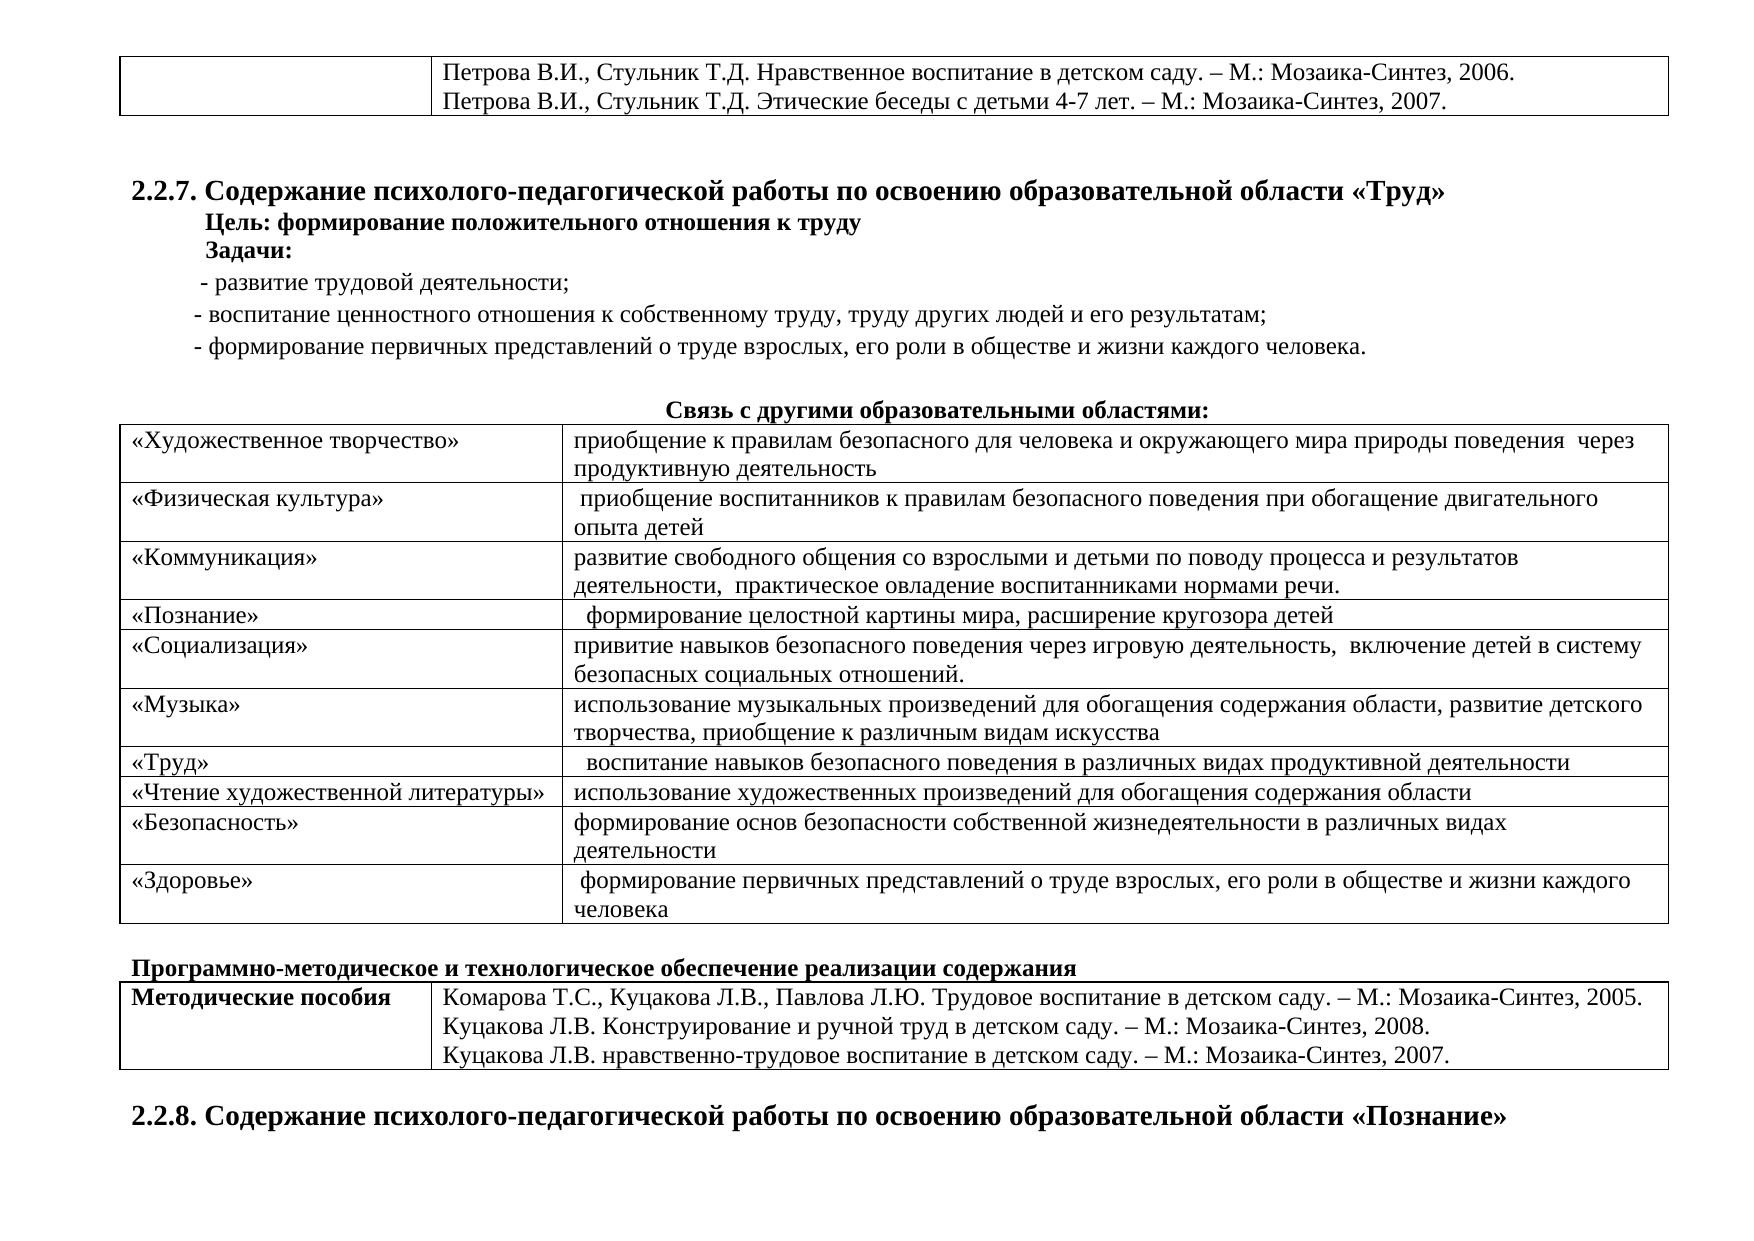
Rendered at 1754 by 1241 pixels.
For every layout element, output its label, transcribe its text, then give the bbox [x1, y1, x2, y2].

text Задачи: [131, 236, 1669, 264]
text Цель: формирование положительного отношения к труду [131, 207, 1669, 236]
text 2.2.7. Содержание психолого-педагогической работы по освоению образовательной области «Труд» [131, 173, 1669, 207]
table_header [432, 57, 1668, 115]
table_cell формирование основ безопасности собственной жизнедеятельности в различных видах деятельности [563, 807, 1668, 864]
table_cell «Чтение художественной литературы» [121, 777, 562, 806]
table_cell использование художественных произведений для обогащения содержания области [563, 777, 1668, 806]
table_cell «Физическая культура» [121, 483, 562, 541]
table_cell «Музыка» [121, 689, 562, 746]
table_cell формирование целостной картины мира, расширение кругозора детей [563, 600, 1668, 629]
text - воспитание ценностного отношения к собственному труду, труду других людей и его результатам; [131, 299, 1669, 328]
table_header Комарова Т.С., Куцакова Л.В., Павлова Л.Ю. Трудовое воспитание в детском саду. – М.: Мозаика-Синтез, 2005. Куцакова Л.В. Конструирование и ручной труд в детском саду. – М.: Мозаика-Синтез, 2008. Куцакова Л.В. нравственно-трудовое воспитание в детском саду. – М.: Мозаика-Синтез, 2007. [432, 983, 1668, 1069]
table_cell «Коммуникация» [121, 542, 562, 599]
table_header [121, 57, 431, 115]
table_cell «Социализация» [121, 630, 562, 688]
table_cell привитие навыков безопасного поведения через игровую деятельность, включение детей в систему безопасных социальных отношений. [563, 630, 1668, 688]
table_cell «Здоровье» [121, 865, 562, 923]
text Программно-методическое и технологическое обеспечение реализации содержания [131, 953, 1669, 981]
table_cell использование музыкальных произведений для обогащения содержания области, развитие детского творчества, приобщение к различным видам искусства [563, 689, 1668, 746]
table_header «Художественное творчество» [121, 425, 562, 482]
table_cell «Безопасность» [121, 807, 562, 864]
table_cell «Познание» [121, 600, 562, 629]
table_header Методические пособия [121, 983, 431, 1069]
table_cell приобщение воспитанников к правилам безопасного поведения при обогащение двигательного опыта детей [563, 483, 1668, 541]
text 2.2.8. Содержание психолого-педагогической работы по освоению образовательной области «Познание» [131, 1098, 1669, 1132]
text - развитие трудовой деятельности; [131, 267, 1669, 296]
text Связь с другими образовательными областями: [206, 395, 1669, 424]
text - формирование первичных представлений о труде взрослых, его роли в обществе и жизни каждого человека. [131, 331, 1669, 360]
table_cell формирование первичных представлений о труде взрослых, его роли в обществе и жизни каждого человека [563, 865, 1668, 923]
table_cell «Труд» [121, 747, 562, 776]
table_cell воспитание навыков безопасного поведения в различных видах продуктивной деятельности [563, 747, 1668, 776]
table_cell развитие свободного общения со взрослыми и детьми по поводу процесса и результатов деятельности, практическое овладение воспитанниками нормами речи. [563, 542, 1668, 599]
table_header приобщение к правилам безопасного для человека и окружающего мира природы поведения через продуктивную деятельность [563, 425, 1668, 482]
